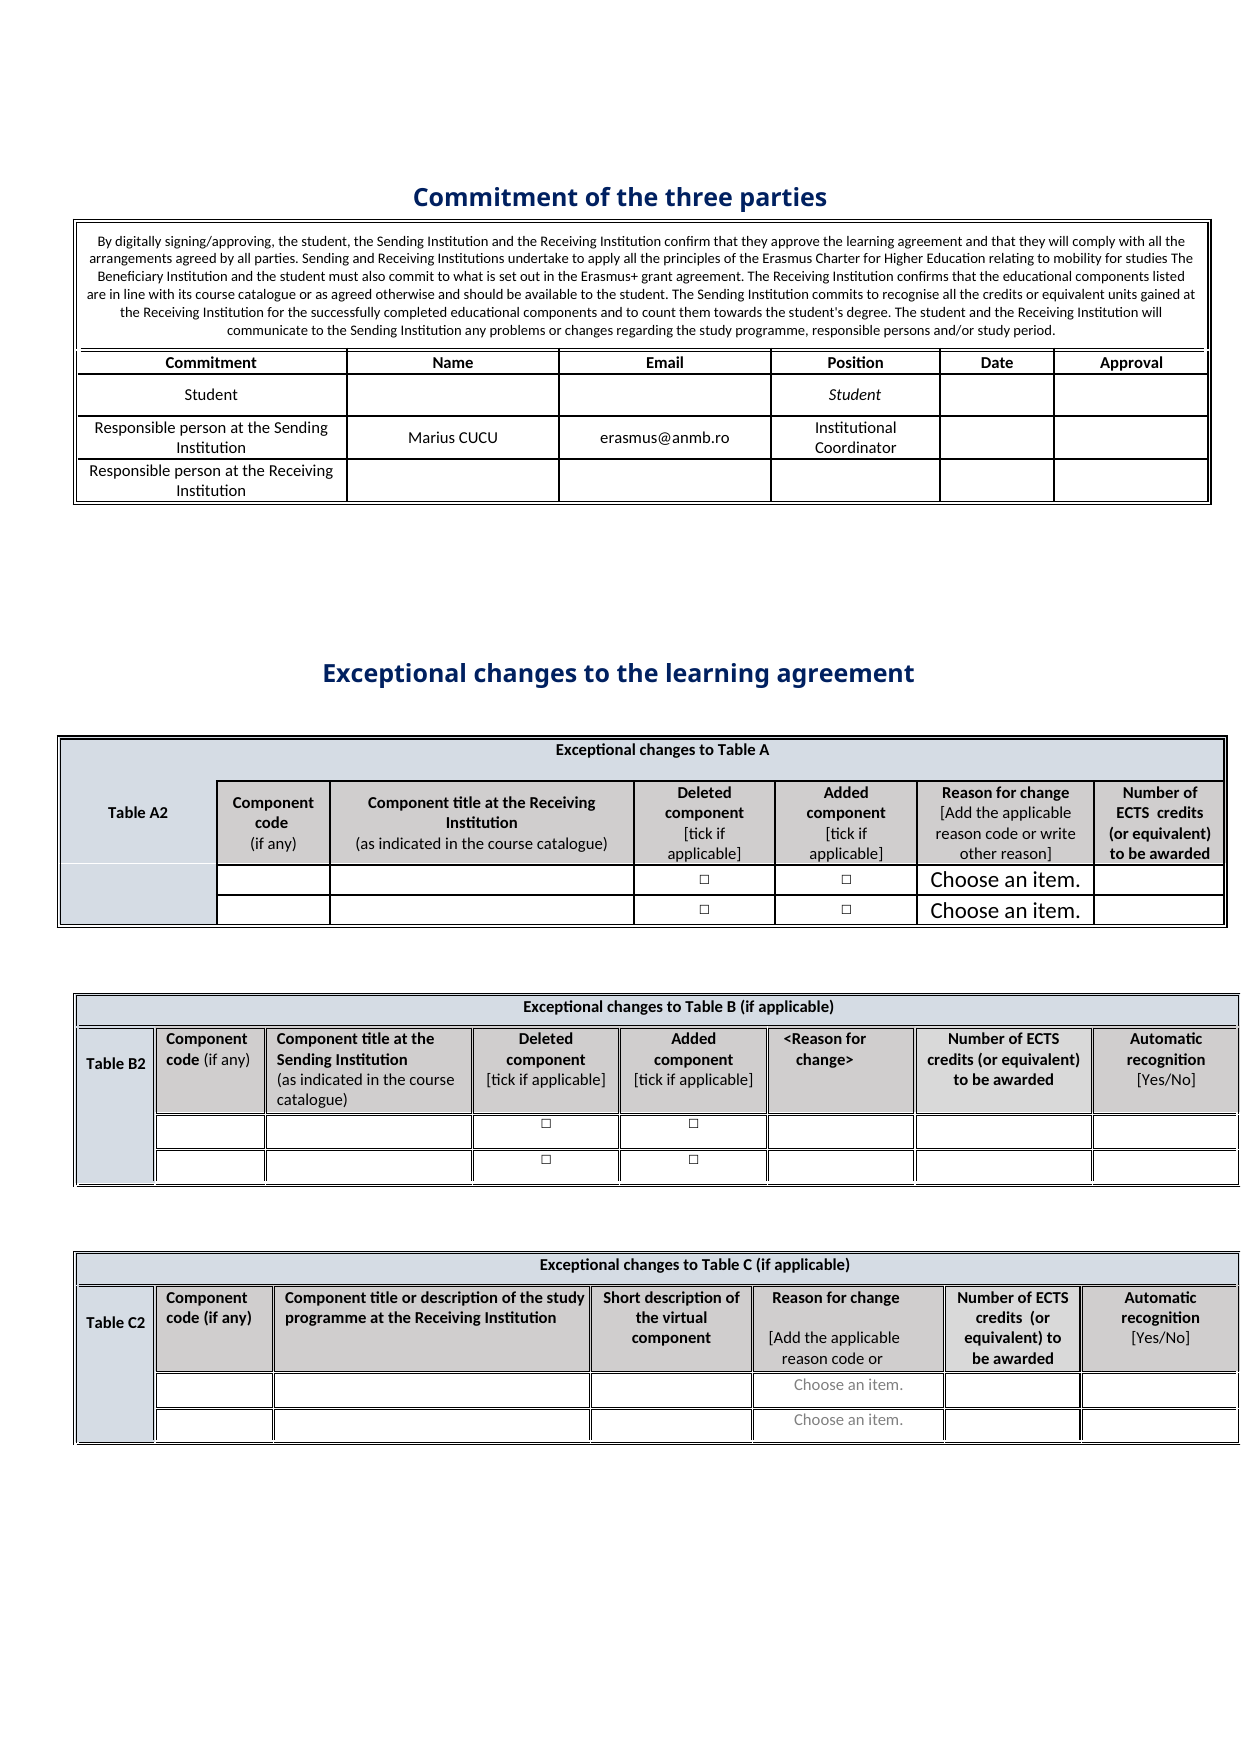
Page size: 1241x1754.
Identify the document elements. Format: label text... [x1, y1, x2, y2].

table_cell [1095, 866, 1223, 894]
table_cell Institutional Coordinator [772, 417, 939, 458]
table_cell [61, 894, 216, 924]
table_cell [157, 1116, 264, 1148]
table_cell [331, 866, 633, 894]
text Exceptional changes to the learning agreement [75, 656, 1162, 690]
table_cell Position [772, 352, 939, 372]
table_cell Component code (if any) [157, 1287, 272, 1371]
table_cell [1055, 417, 1207, 458]
table_cell [157, 1374, 272, 1407]
table_cell Reason for change [Add the applicable reason code or write other reason] [754, 1287, 943, 1371]
table_cell Reason for change [Add the applicable reason code or write other reason] [918, 782, 1093, 863]
table_cell Component code (if any) [218, 782, 329, 863]
table_cell [945, 1410, 1081, 1442]
table_cell [590, 1407, 753, 1442]
table_cell [1081, 1371, 1240, 1407]
table_cell [265, 1151, 472, 1183]
table_cell [915, 1151, 1092, 1183]
table_cell [776, 866, 916, 894]
table_cell [592, 1374, 751, 1407]
table_header [61, 740, 217, 780]
table_cell Choose an item. [753, 1410, 944, 1442]
table_cell [155, 1151, 265, 1183]
table_cell [348, 375, 558, 415]
table_cell [772, 460, 939, 501]
table_cell [274, 1410, 590, 1442]
table_cell Number of ECTS credits (or equivalent) to be awarded [946, 1287, 1079, 1371]
table_header Exceptional changes to Table B (if applicable) [77, 996, 1238, 1025]
table_cell [776, 896, 916, 924]
table_cell [1055, 460, 1207, 501]
table_cell Responsible person at the Receiving Institution [77, 459, 346, 501]
text Commitment of the three parties [75, 179, 1165, 213]
table_cell [635, 896, 774, 924]
table_cell [267, 1116, 471, 1148]
table_cell [1081, 1407, 1238, 1442]
table_cell Table A2 [61, 780, 216, 863]
table_cell [275, 1374, 589, 1407]
table_cell Student [77, 374, 346, 415]
table_cell Name [348, 352, 558, 372]
table_cell Component code (if any) [157, 1029, 264, 1112]
table_cell [635, 866, 774, 894]
table_cell [1055, 375, 1207, 415]
table_cell [1094, 1113, 1238, 1148]
table_cell Component title at the Sending Institution (as indicated in the course catalogue) [267, 1029, 471, 1112]
table_cell Table B2 [75, 1025, 155, 1183]
table_cell [620, 1151, 767, 1183]
table_cell Number of ECTS credits (or equivalent) to be awarded [917, 1029, 1091, 1112]
table_cell [1095, 896, 1223, 924]
table_cell [560, 375, 770, 415]
table_cell Short description of the virtual component [592, 1287, 751, 1371]
table_cell erasmus@anmb.ro [560, 417, 770, 458]
table_cell Added component [tick if applicable] [621, 1029, 766, 1112]
table_cell [331, 896, 633, 924]
table_cell [560, 460, 770, 501]
table_cell [1092, 1148, 1240, 1183]
table_cell Student [772, 375, 939, 415]
table_cell [218, 896, 329, 924]
table_cell [155, 1407, 274, 1442]
table_cell [348, 460, 558, 501]
table_cell Approval [1055, 348, 1209, 372]
table_cell Email [560, 352, 770, 372]
table_cell [769, 1116, 913, 1148]
table_cell Deleted component [tick if applicable] [474, 1029, 618, 1112]
table_cell Added component [tick if applicable] [776, 782, 916, 863]
table_cell [941, 375, 1053, 415]
table_cell Number of ECTS credits (or equivalent) to be awarded [1095, 782, 1223, 863]
table_cell [61, 864, 216, 894]
table_cell Deleted component [tick if applicable] [635, 782, 774, 863]
table_cell [946, 1374, 1079, 1407]
table_cell [917, 1116, 1091, 1148]
table_cell [218, 866, 329, 894]
table_header By digitally signing/approving, the student, the Sending Institution and the Receiving Institution confirm that they approve the learning agreement and that they will comply with all the arrangements agreed by all parties. Sending and Receiving Institutions undertake to apply all the principles of the Erasmus Charter for Higher Education relating to mobility for studies The Beneficiary Institution and the student must also commit to what is set out in the Erasmus+ grant agreement. The Receiving Institution confirms that the educational components listed are in line with its course catalogue or as agreed otherwise and should be available to the student. The Sending Institution commits to recognise all the credits or equivalent units gained at the Receiving Institution for the successfully completed educational components and to count them towards the student's degree. The student and the Receiving Institution will communicate to the Sending Institution any problems or changes regarding the study programme, responsible persons and/or study period. [77, 223, 1207, 347]
table_cell [474, 1116, 618, 1148]
table_cell Table C2 [75, 1284, 155, 1442]
table_cell [621, 1116, 766, 1148]
table_cell [768, 1148, 915, 1183]
table_cell [472, 1148, 620, 1183]
table_cell Component title or description of the study programme at the Receiving Institution [275, 1287, 589, 1371]
table_cell Date [941, 352, 1053, 372]
table_cell Choose an item. [754, 1374, 943, 1407]
table_cell Marius CUCU [348, 417, 558, 458]
table_header Exceptional changes to Table A [217, 740, 1223, 780]
table_cell Component title at the Receiving Institution (as indicated in the course catalogue) [331, 782, 633, 863]
table_cell Responsible person at the Sending Institution [77, 416, 346, 458]
table_cell Commitment [75, 348, 346, 372]
table_cell Automatic recognition [Yes/No] [1092, 1025, 1240, 1112]
table_cell [941, 460, 1053, 501]
table_cell <Reason for change> [769, 1029, 913, 1112]
table_cell [941, 417, 1053, 458]
table_cell Automatic recognition [Yes/No] [1081, 1284, 1240, 1371]
table_header Exceptional changes to Table C (if applicable) [77, 1254, 1238, 1284]
